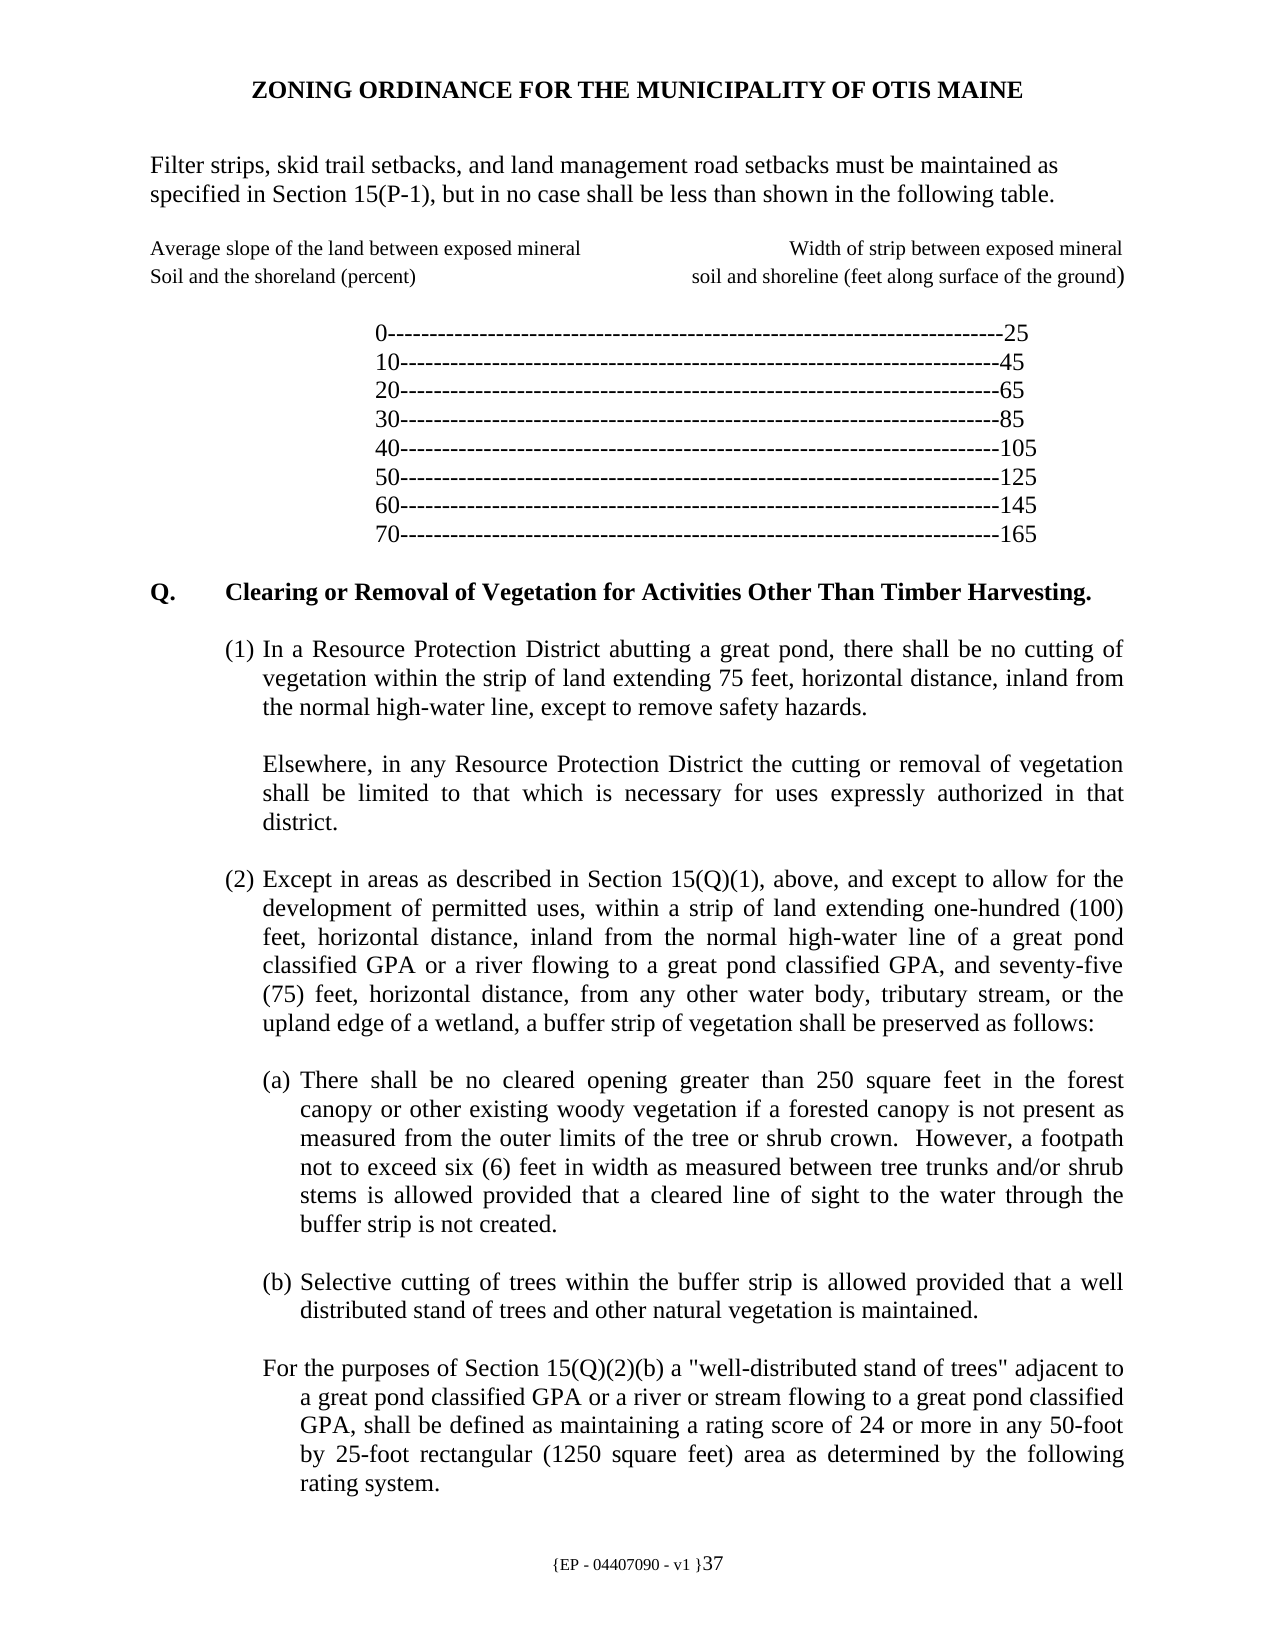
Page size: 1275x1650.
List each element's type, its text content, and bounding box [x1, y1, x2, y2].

text 10------------------------------------------------------------------------45 [150, 347, 1125, 375]
text specified in Section 15(P-1), but in no case shall be less than shown in the following table. [150, 179, 1125, 207]
text Filter strips, skid trail setbacks, and land management road setbacks must be maintained as [150, 150, 1125, 179]
text 40------------------------------------------------------------------------105 [150, 433, 1125, 462]
text Average slope of the land between exposed mineral Width of strip between exposed mineral [150, 236, 1125, 260]
text Soil and the shoreland (percent) soil and shoreline (feet along surface of the ground) [150, 260, 1125, 289]
text 60------------------------------------------------------------------------145 [150, 490, 1125, 519]
text (1) In a Resource Protection District abutting a great pond, there shall be no cutting of vegetation within the strip of land extending 75 feet, horizontal distance, inland from the normal high-water line, except to remove safety hazards. [225, 634, 1125, 720]
text 30------------------------------------------------------------------------85 [150, 404, 1125, 433]
text (a) There shall be no cleared opening greater than 250 square feet in the forest canopy or other existing woody vegetation if a forested canopy is not present as measured from the outer limits of the tree or shrub crown. However, a footpath not to exceed six (6) feet in width as measured between tree trunks and/or shrub stems is allowed provided that a cleared line of sight to the water through the buffer strip is not created. [262, 1065, 1125, 1238]
text 20------------------------------------------------------------------------65 [150, 375, 1125, 404]
text Elsewhere, in any Resource Protection District the cutting or removal of vegetation shall be limited to that which is necessary for uses expressly authorized in that district. [225, 749, 1125, 835]
text 70------------------------------------------------------------------------165 [150, 519, 1125, 548]
text For the purposes of Section 15(Q)(2)(b) a "well-distributed stand of trees" adjacent to a great pond classified GPA or a river or stream flowing to a great pond classified GPA, shall be defined as maintaining a rating score of 24 or more in any 50-foot by 25-foot rectangular (1250 square feet) area as determined by the following rating system. [262, 1353, 1125, 1497]
text 50------------------------------------------------------------------------125 [150, 462, 1125, 490]
text (b) Selective cutting of trees within the buffer strip is allowed provided that a well distributed stand of trees and other natural vegetation is maintained. [262, 1267, 1125, 1324]
text 0--------------------------------------------------------------------------25 [150, 318, 1125, 347]
text (2) Except in areas as described in Section 15(Q)(1), above, and except to allow for the development of permitted uses, within a strip of land extending one-hundred (100) feet, horizontal distance, inland from the normal high-water line of a great pond classified GPA or a river flowing to a great pond classified GPA, and seventy-five (75) feet, horizontal distance, from any other water body, tributary stream, or the upland edge of a wetland, a buffer strip of vegetation shall be preserved as follows: [225, 864, 1125, 1037]
text Q. Clearing or Removal of Vegetation for Activities Other Than Timber Harvesting. [150, 577, 1125, 605]
